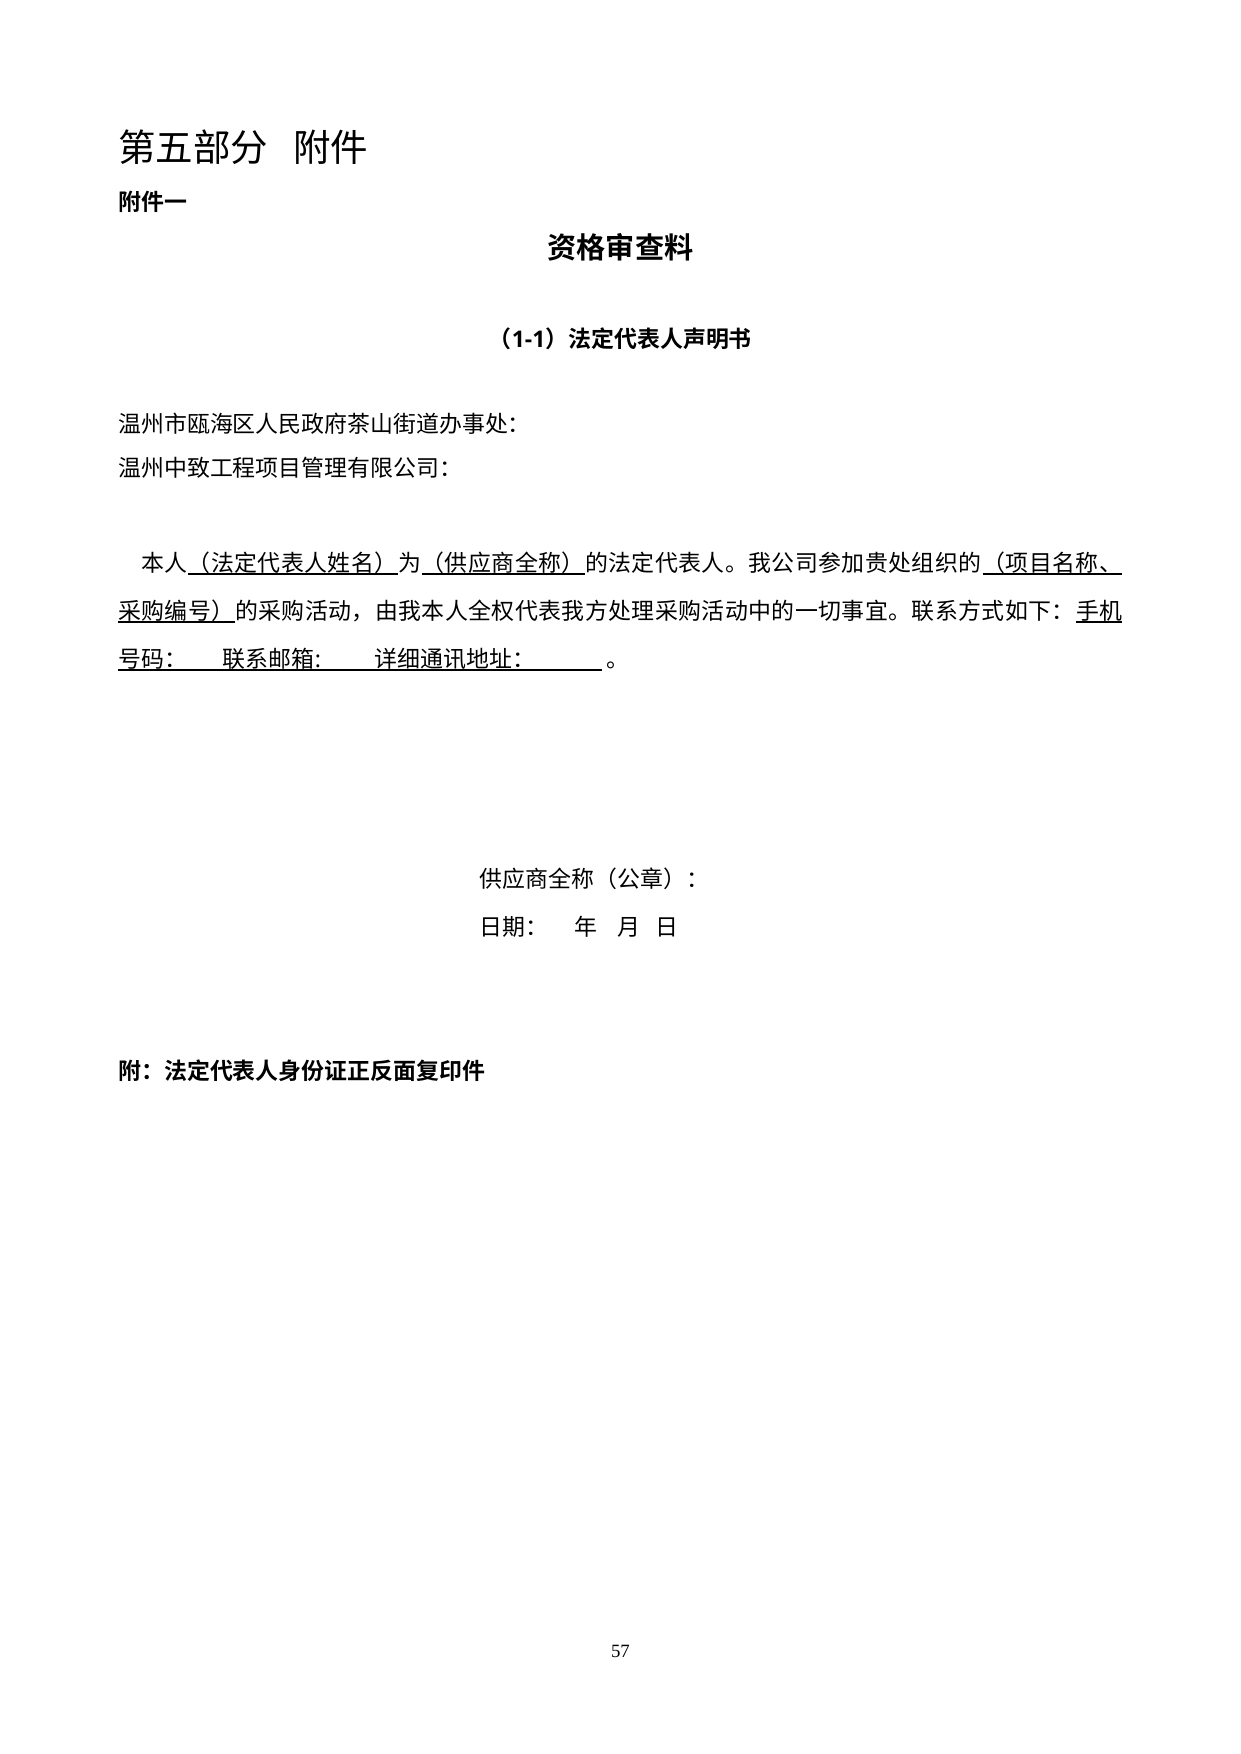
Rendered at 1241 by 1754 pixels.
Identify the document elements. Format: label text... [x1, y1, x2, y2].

text 温州中致工程项目管理有限公司： [118, 441, 1122, 485]
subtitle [118, 118, 1122, 172]
text （1-1）法定代表人声明书 [118, 316, 1122, 356]
text 资格审查料 [118, 220, 1122, 268]
text 供应商全称（公章）： [118, 849, 1122, 897]
text 日期： 年 月 日 [118, 897, 1122, 945]
text 附：法定代表人身份证正反面复印件 [118, 1053, 1122, 1086]
text 温州市瓯海区人民政府茶山街道办事处： [118, 397, 1122, 441]
text 附件一 [118, 172, 1122, 220]
text 本人（法定代表人姓名）为（供应商全称）的法定代表人。我公司参加贵处组织的（项目名称、采购编号）的采购活动，由我本人全权代表我方处理采购活动中的一切事宜。联系方式如下：手机号码： 联系邮箱: 详细通讯地址： 。 [118, 533, 1122, 677]
